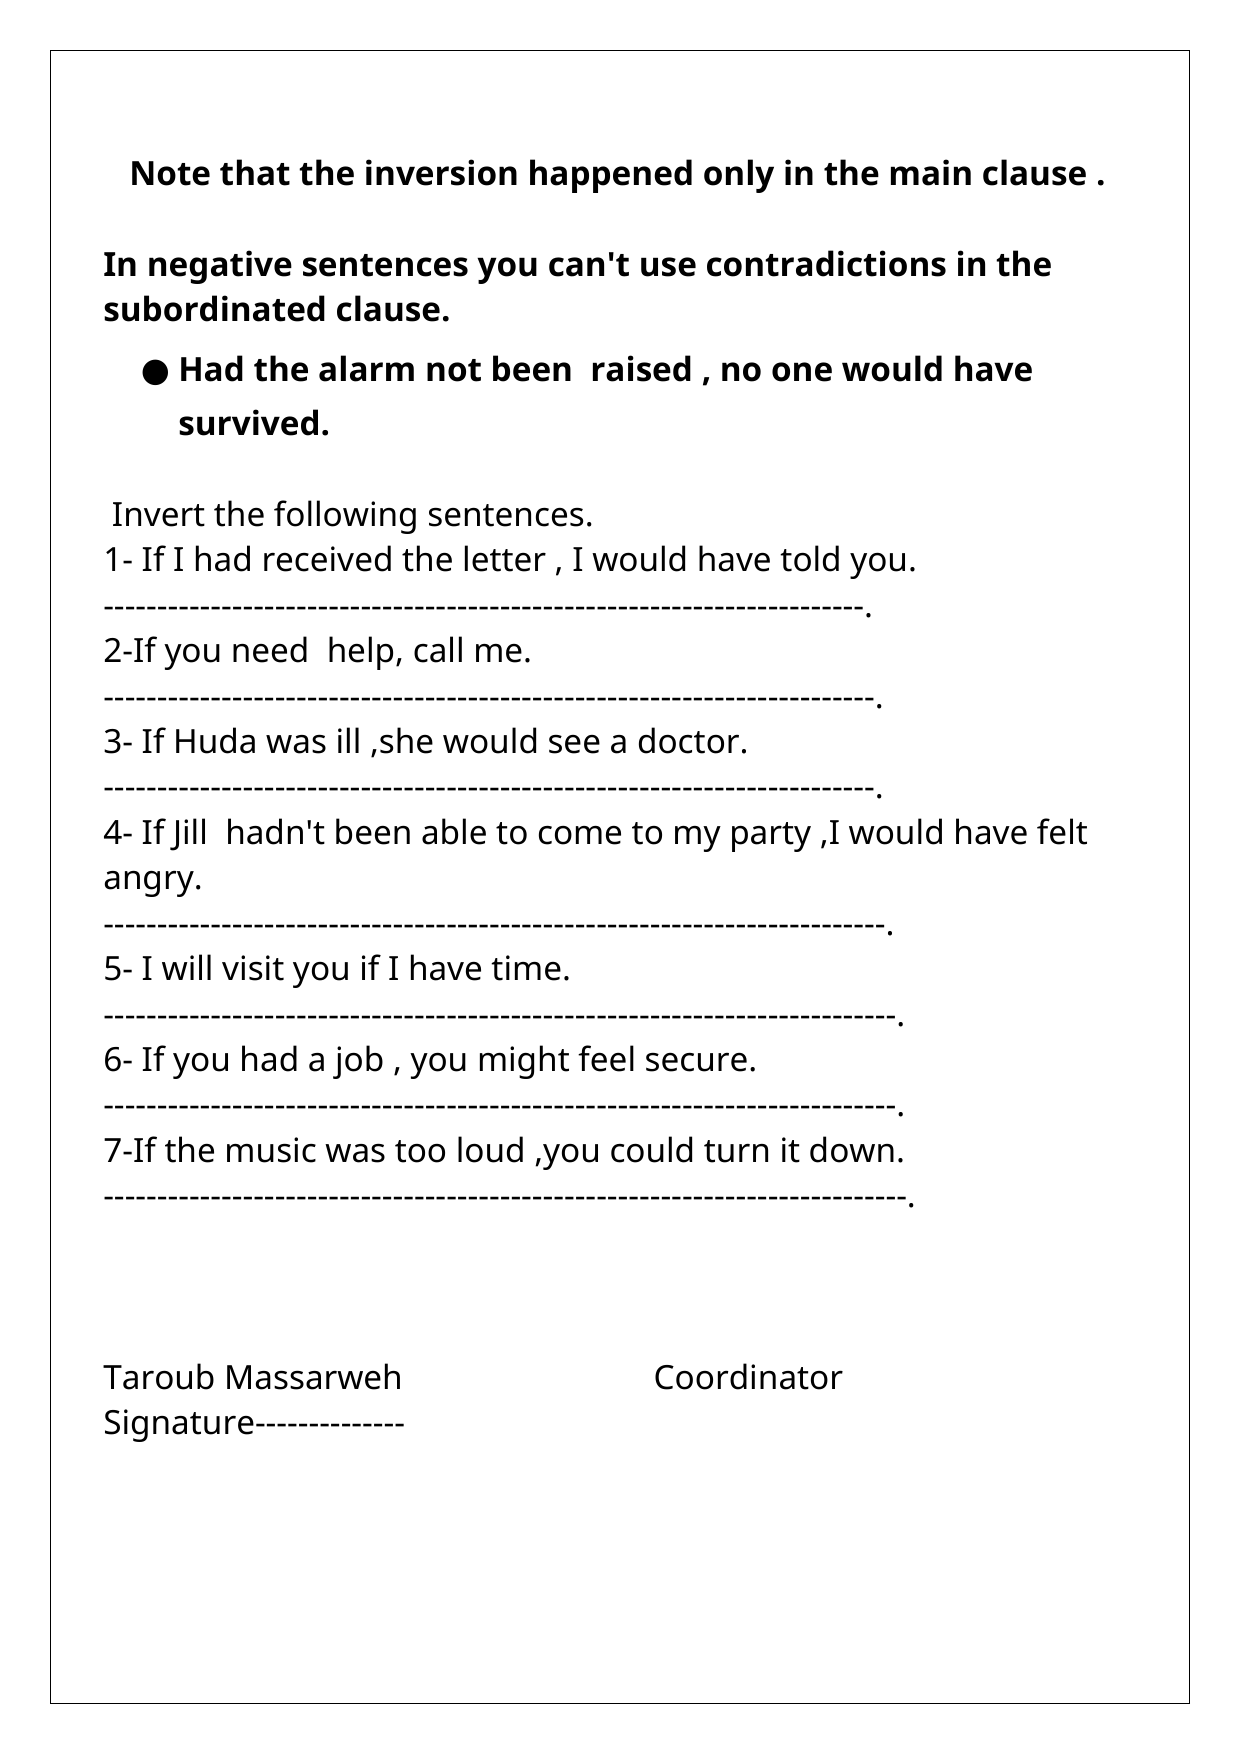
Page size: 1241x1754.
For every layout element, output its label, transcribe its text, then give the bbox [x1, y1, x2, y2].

text 2-If you need help, call me. [103, 627, 1118, 672]
list Had the alarm not been raised , no one would have survived. [141, 332, 1118, 445]
text 4- If Jill hadn't been able to come to my party ,I would have felt angry. [103, 809, 1118, 899]
text Taroub Massarweh Coordinator Signature-------------- [103, 1354, 1118, 1444]
text Note that the inversion happened only in the main clause . [103, 150, 1118, 195]
text -----------------------------------------------------------------------. [103, 582, 1118, 627]
text 6- If you had a job , you might feel secure. [103, 1036, 1118, 1081]
text In negative sentences you can't use contradictions in the subordinated clause. [103, 241, 1118, 332]
text 7-If the music was too loud ,you could turn it down. [103, 1127, 1118, 1172]
text --------------------------------------------------------------------------. [103, 990, 1118, 1036]
text 5- I will visit you if I have time. [103, 945, 1118, 990]
text -------------------------------------------------------------------------. [103, 899, 1118, 945]
text --------------------------------------------------------------------------. [103, 1081, 1118, 1127]
text 1- If I had received the letter , I would have told you. [103, 536, 1118, 582]
text ---------------------------------------------------------------------------. [103, 1172, 1118, 1217]
text Invert the following sentences. [103, 491, 1118, 536]
text ------------------------------------------------------------------------. [103, 763, 1118, 809]
text 3- If Huda was ill ,she would see a doctor. [103, 718, 1118, 763]
text ------------------------------------------------------------------------. [103, 672, 1118, 718]
